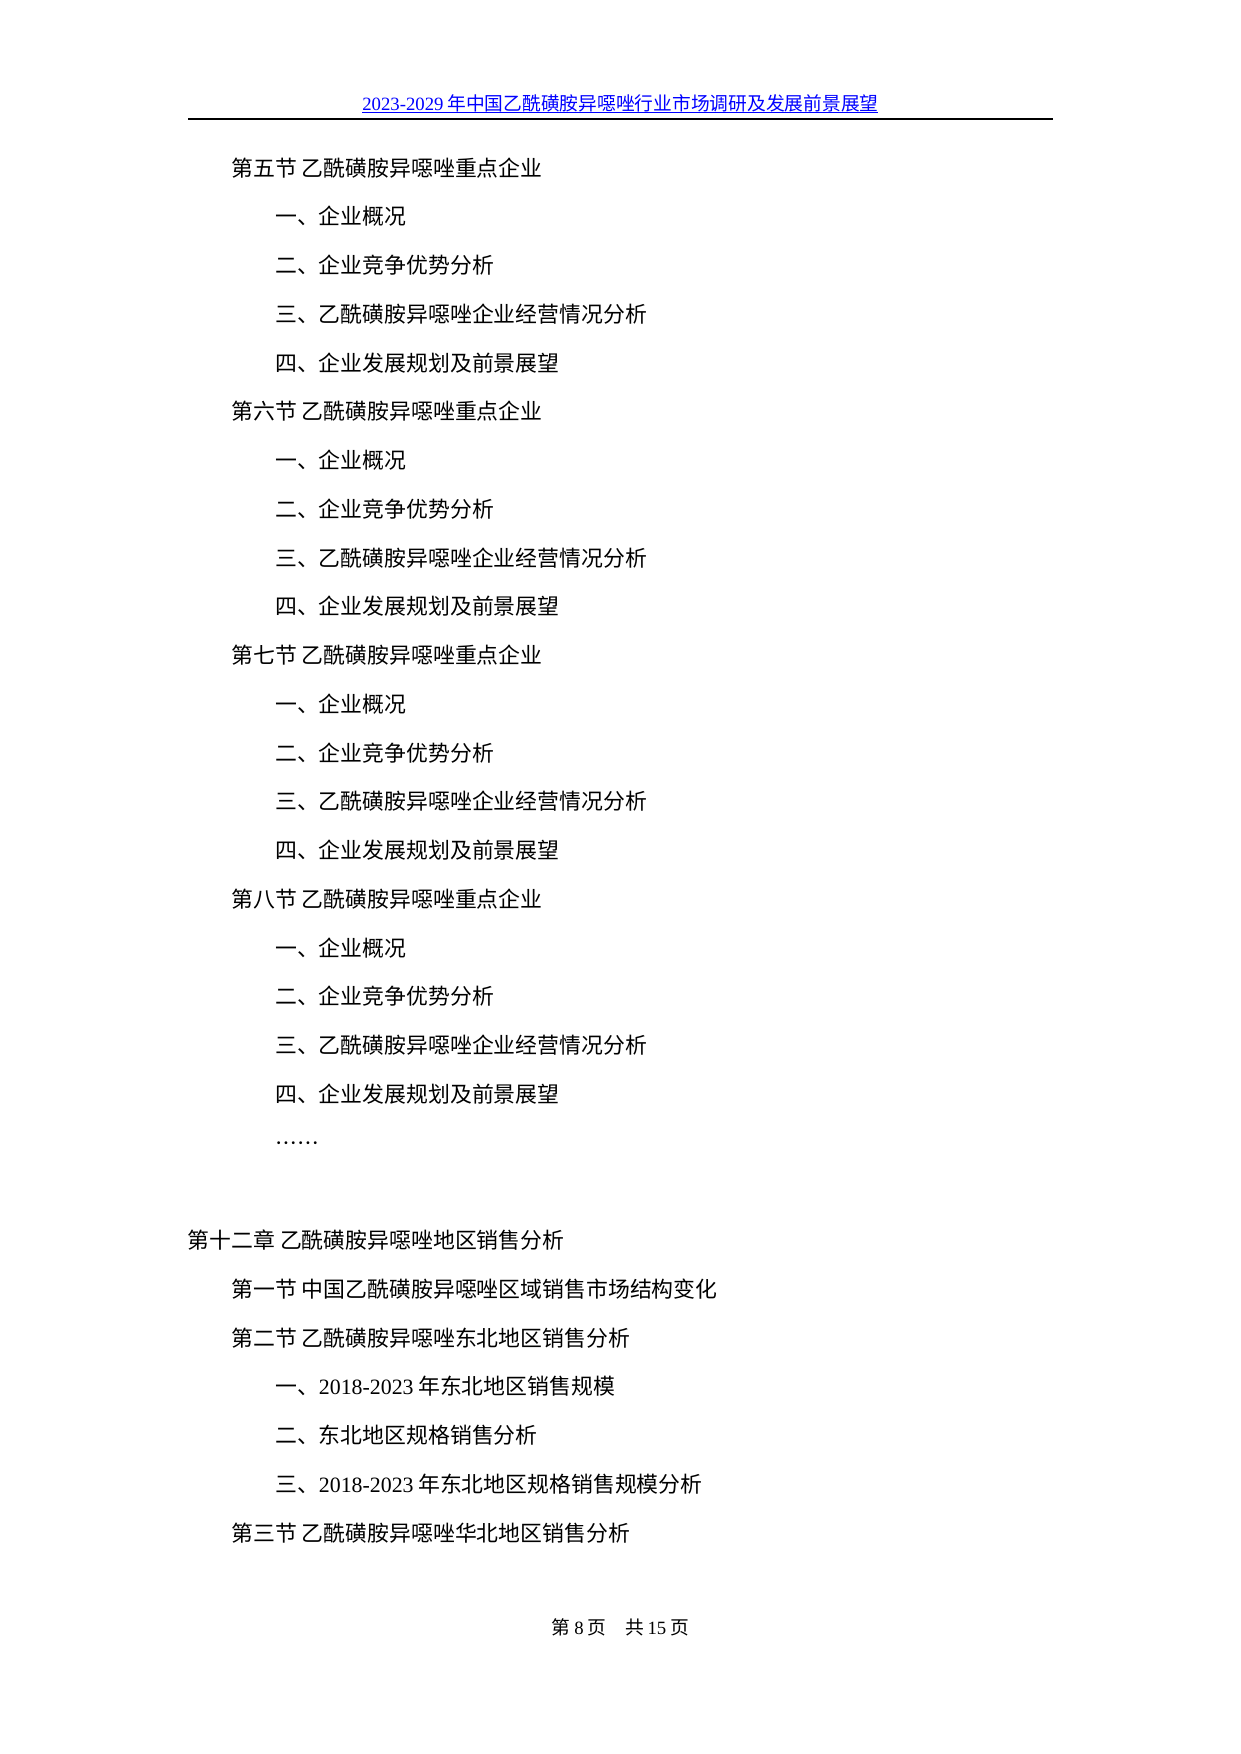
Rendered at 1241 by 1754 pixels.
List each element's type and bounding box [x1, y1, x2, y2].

text [187, 150, 1053, 1548]
